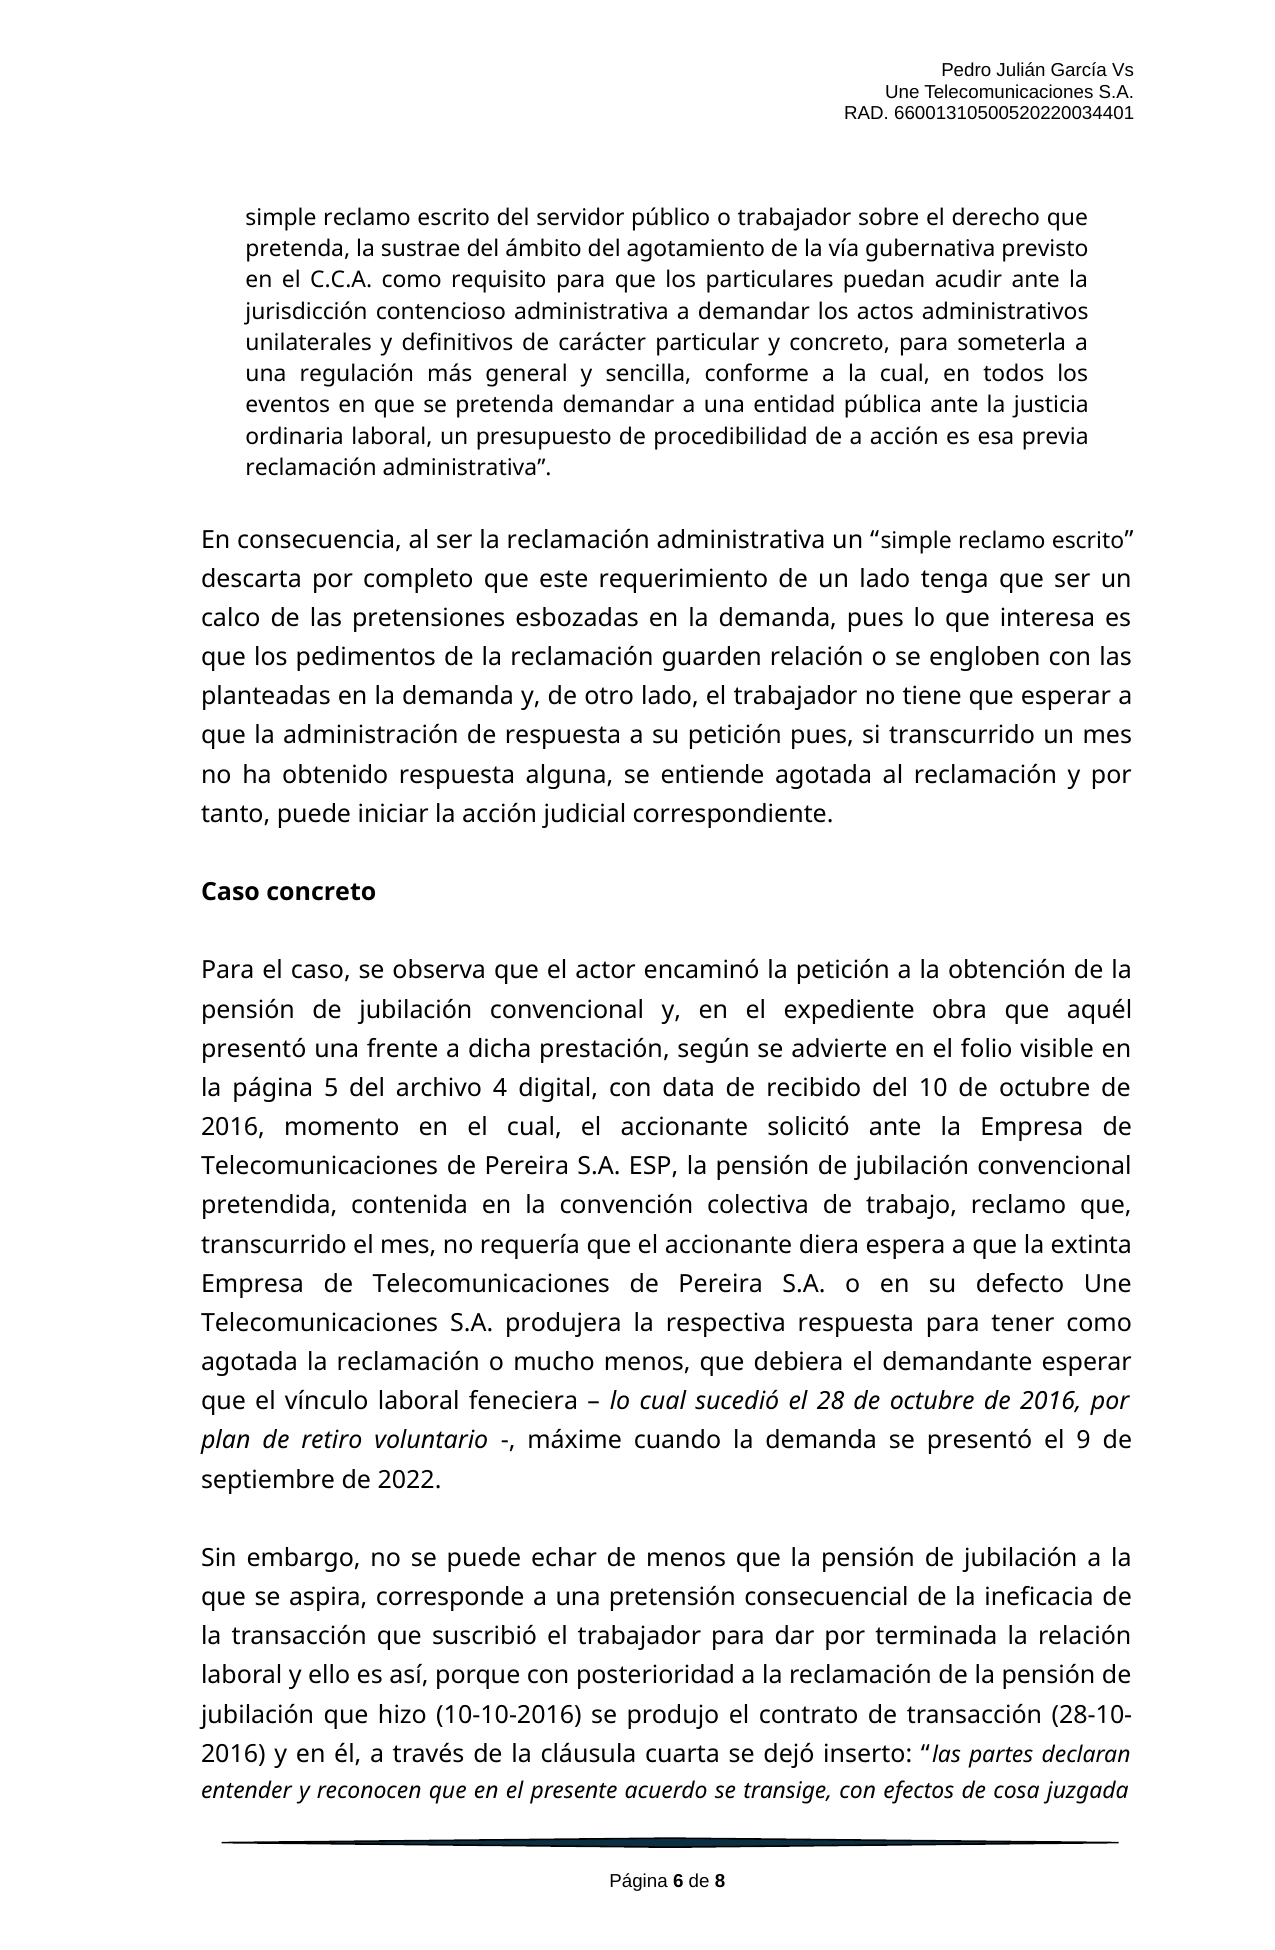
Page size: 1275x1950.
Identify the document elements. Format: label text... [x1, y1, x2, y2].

text Para el caso, se observa que el actor encaminó la petición a la obtención de la pensión de jubilación convencional y, en el expediente obra que aquél presentó una frente a dicha prestación, según se advierte en el folio visible en la página 5 del archivo 4 digital, con data de recibido del 10 de octubre de 2016, momento en el cual, el accionante solicitó ante la Empresa de Telecomunicaciones de Pereira S.A. ESP, la pensión de jubilación convencional pretendida, contenida en la convención colectiva de trabajo, reclamo que, transcurrido el mes, no requería que el accionante diera espera a que la extinta Empresa de Telecomunicaciones de Pereira S.A. o en su defecto Une Telecomunicaciones S.A. produjera la respectiva respuesta para tener como agotada la reclamación o mucho menos, que debiera el demandante esperar que el vínculo laboral feneciera – lo cual sucedió el 28 de octubre de 2016, por plan de retiro voluntario -, máxime cuando la demanda se presentó el 9 de septiembre de 2022. [201, 952, 1133, 1495]
text Caso concreto [201, 874, 1133, 908]
text En consecuencia, al ser la reclamación administrativa un “simple reclamo escrito” descarta por completo que este requerimiento de un lado tenga que ser un calco de las pretensiones esbozadas en la demanda, pues lo que interesa es que los pedimentos de la reclamación guarden relación o se engloben con las planteadas en la demanda y, de otro lado, el trabajador no tiene que esperar a que la administración de respuesta a su petición pues, si transcurrido un mes no ha obtenido respuesta alguna, se entiende agotada al reclamación y por tanto, puede iniciar la acción judicial correspondiente. [201, 521, 1133, 829]
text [245, 201, 1089, 482]
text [201, 1539, 1133, 1805]
